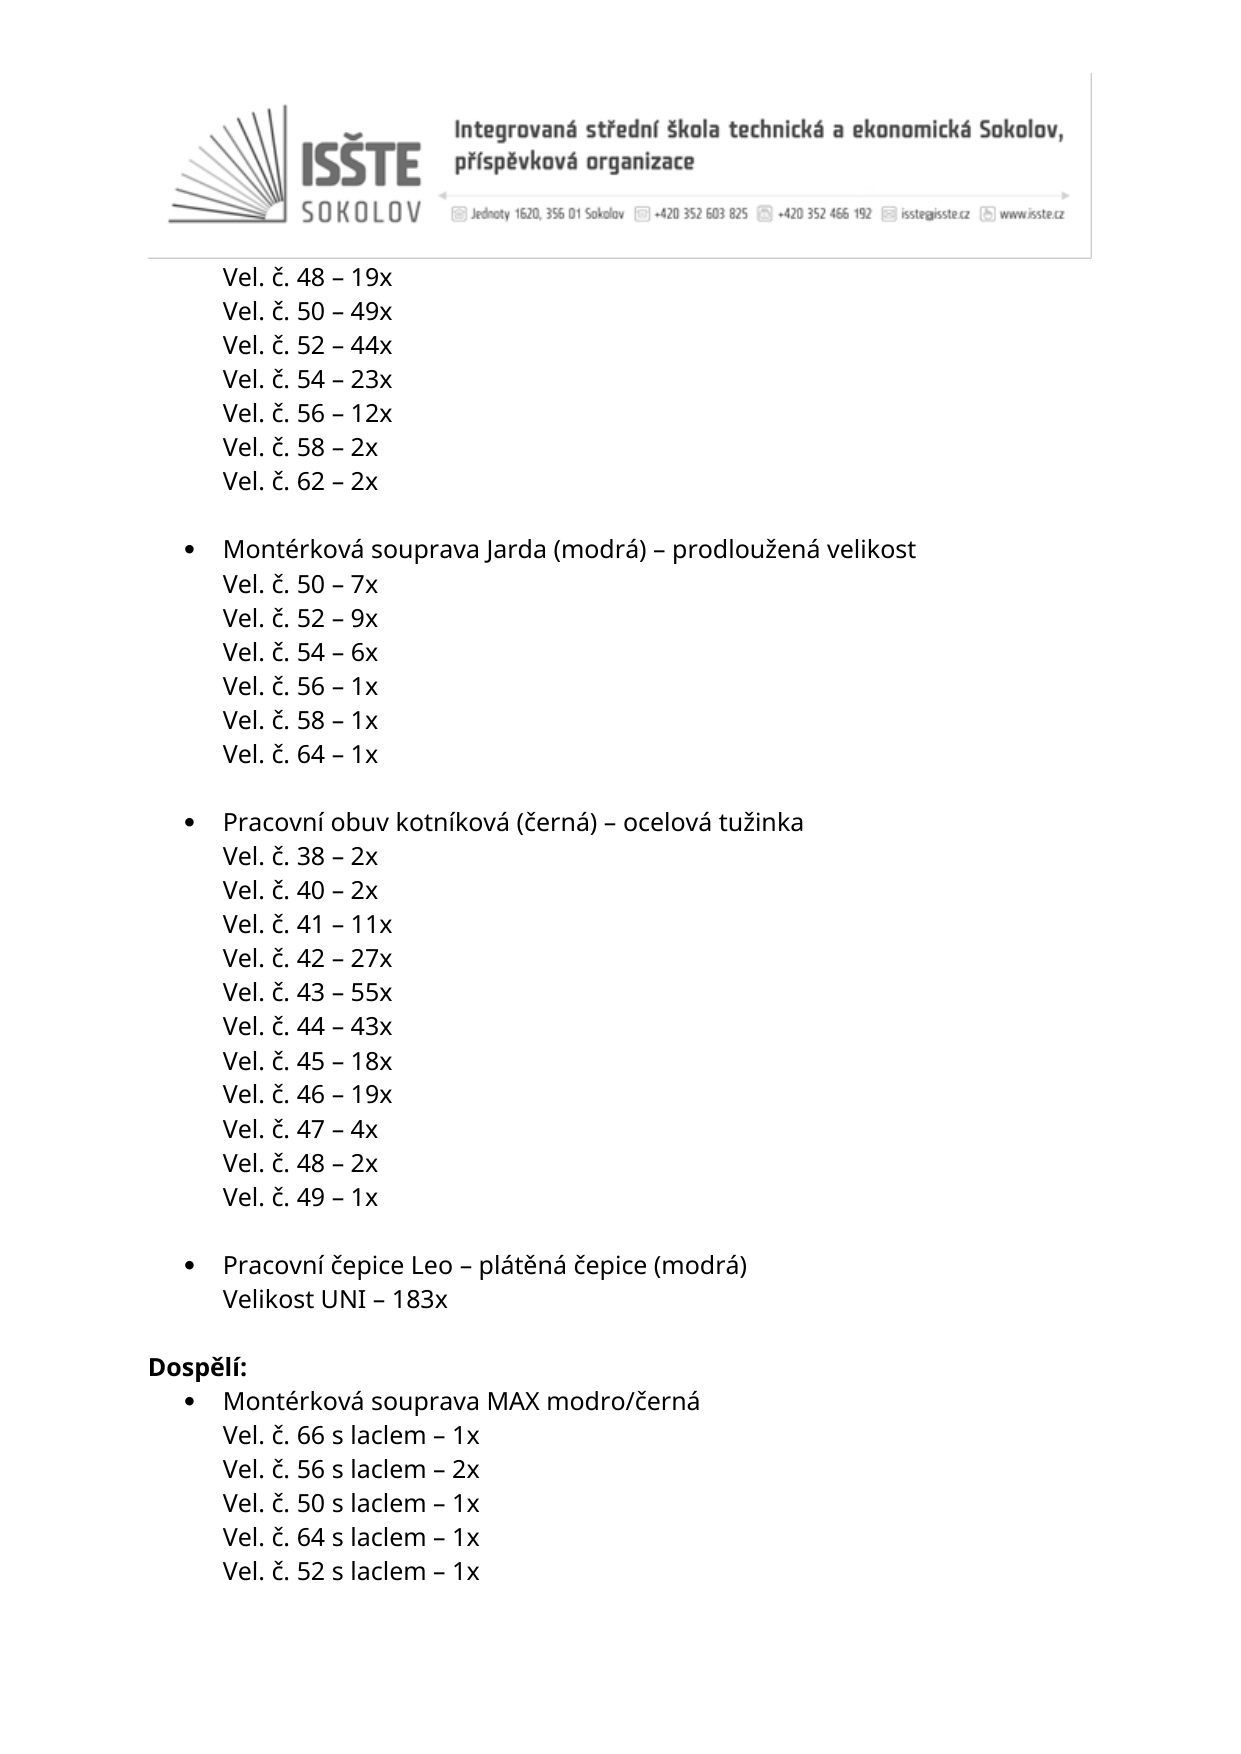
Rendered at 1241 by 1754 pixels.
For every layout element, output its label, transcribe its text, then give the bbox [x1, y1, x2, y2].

text Vel. č. 56 – 1x [223, 668, 1093, 702]
text Vel. č. 56 – 12x [223, 396, 1093, 430]
text Vel. č. 58 – 2x [223, 430, 1093, 464]
text Vel. č. 62 – 2x [223, 464, 1093, 498]
text Vel. č. 58 – 1x [223, 702, 1093, 737]
text Velikost UNI – 183x [223, 1282, 1093, 1316]
list Pracovní čepice Leo – plátěná čepice (modrá) [185, 1247, 1093, 1282]
text Vel. č. 52 – 44x [223, 328, 1093, 362]
text Vel. č. 38 – 2x [223, 839, 1093, 873]
text Vel. č. 44 – 43x [223, 1009, 1093, 1043]
text Vel. č. 50 s laclem – 1x [223, 1486, 1093, 1520]
text Vel. č. 47 – 4x [223, 1111, 1093, 1145]
text Vel. č. 41 – 11x [223, 907, 1093, 941]
text Vel. č. 43 – 55x [223, 975, 1093, 1009]
text Vel. č. 54 – 6x [223, 634, 1093, 668]
list Pracovní obuv kotníková (černá) – ocelová tužinka [185, 805, 1093, 839]
text Vel. č. 40 – 2x [223, 873, 1093, 907]
picture [147, 73, 1093, 260]
list Montérková souprava MAX modro/černá [185, 1384, 1093, 1418]
text Vel. č. 48 – 2x [223, 1145, 1093, 1179]
text Vel. č. 64 – 1x [223, 737, 1093, 771]
text Vel. č. 50 – 7x [223, 566, 1093, 600]
text Vel. č. 52 – 9x [223, 600, 1093, 634]
list Montérková souprava Jarda (modrá) – prodloužená velikost [185, 532, 1093, 566]
text Vel. č. 56 s laclem – 2x [223, 1452, 1093, 1486]
text Vel. č. 64 s laclem – 1x [223, 1520, 1093, 1554]
text Dospělí: [148, 1350, 1093, 1384]
text Vel. č. 50 – 49x [223, 294, 1093, 328]
text Vel. č. 54 – 23x [223, 362, 1093, 396]
text Vel. č. 45 – 18x [223, 1043, 1093, 1077]
text Vel. č. 52 s laclem – 1x [223, 1554, 1093, 1588]
text Vel. č. 49 – 1x [223, 1179, 1093, 1213]
text Vel. č. 46 – 19x [223, 1077, 1093, 1111]
text Vel. č. 42 – 27x [223, 941, 1093, 975]
text Vel. č. 66 s laclem – 1x [223, 1418, 1093, 1452]
text Vel. č. 48 – 19x [223, 260, 1093, 294]
